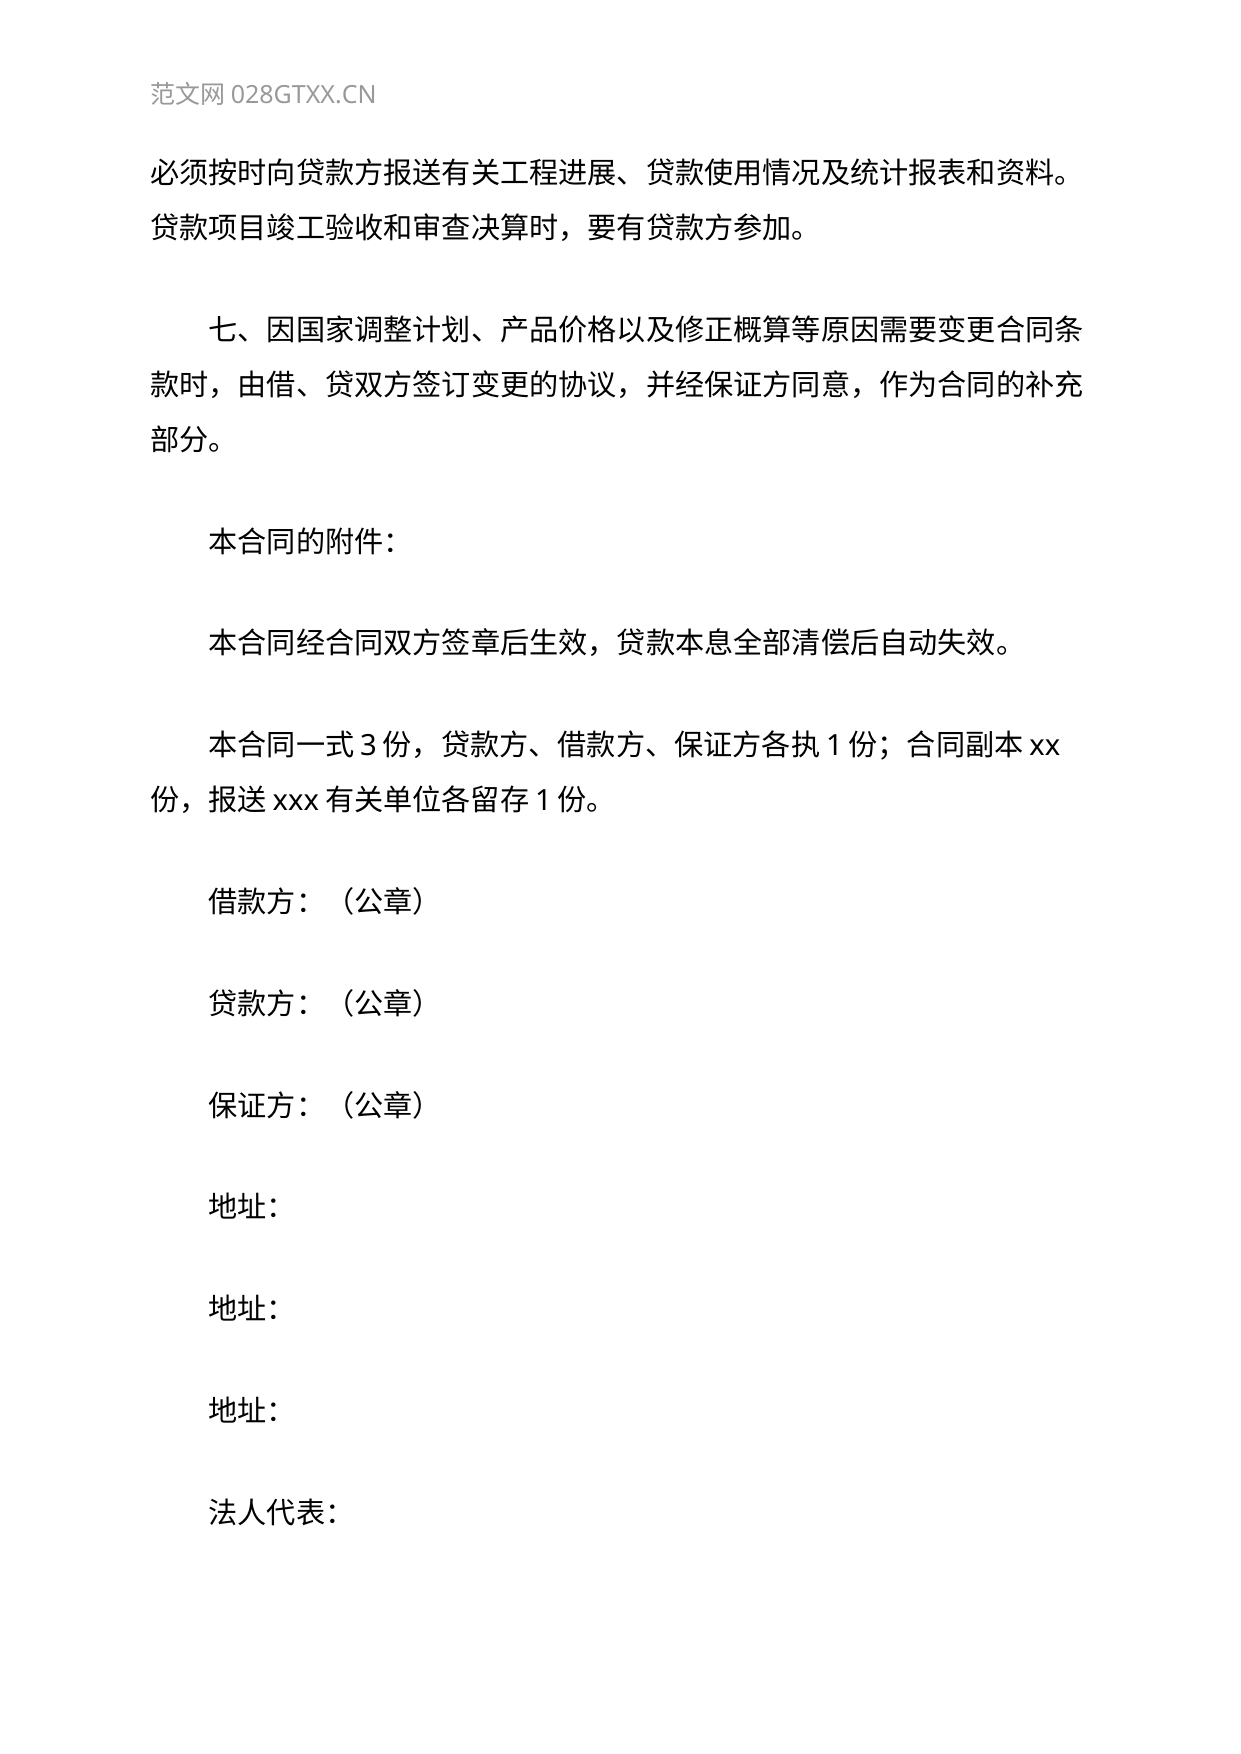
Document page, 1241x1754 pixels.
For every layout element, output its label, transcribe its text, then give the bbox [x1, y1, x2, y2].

text 七、因国家调整计划、产品价格以及修正概算等原因需要变更合同条款时，由借、贷双方签订变更的协议，并经保证方同意，作为合同的补充部分。 [150, 307, 1090, 459]
text 本合同的附件： [150, 518, 1090, 561]
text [150, 150, 1090, 247]
text 法人代表： [150, 1489, 1090, 1532]
text 保证方：（公章） [150, 1082, 1090, 1124]
text 贷款方：（公章） [150, 981, 1090, 1023]
text 地址： [150, 1388, 1090, 1430]
text 地址： [150, 1184, 1090, 1226]
text 本合同一式3份，贷款方、借款方、保证方各执1份；合同副本xx份，报送xxx有关单位各留存1份。 [150, 722, 1090, 819]
text 地址： [150, 1286, 1090, 1328]
text 本合同经合同双方签章后生效，贷款本息全部清偿后自动失效。 [150, 620, 1090, 662]
text 借款方：（公章） [150, 879, 1090, 921]
